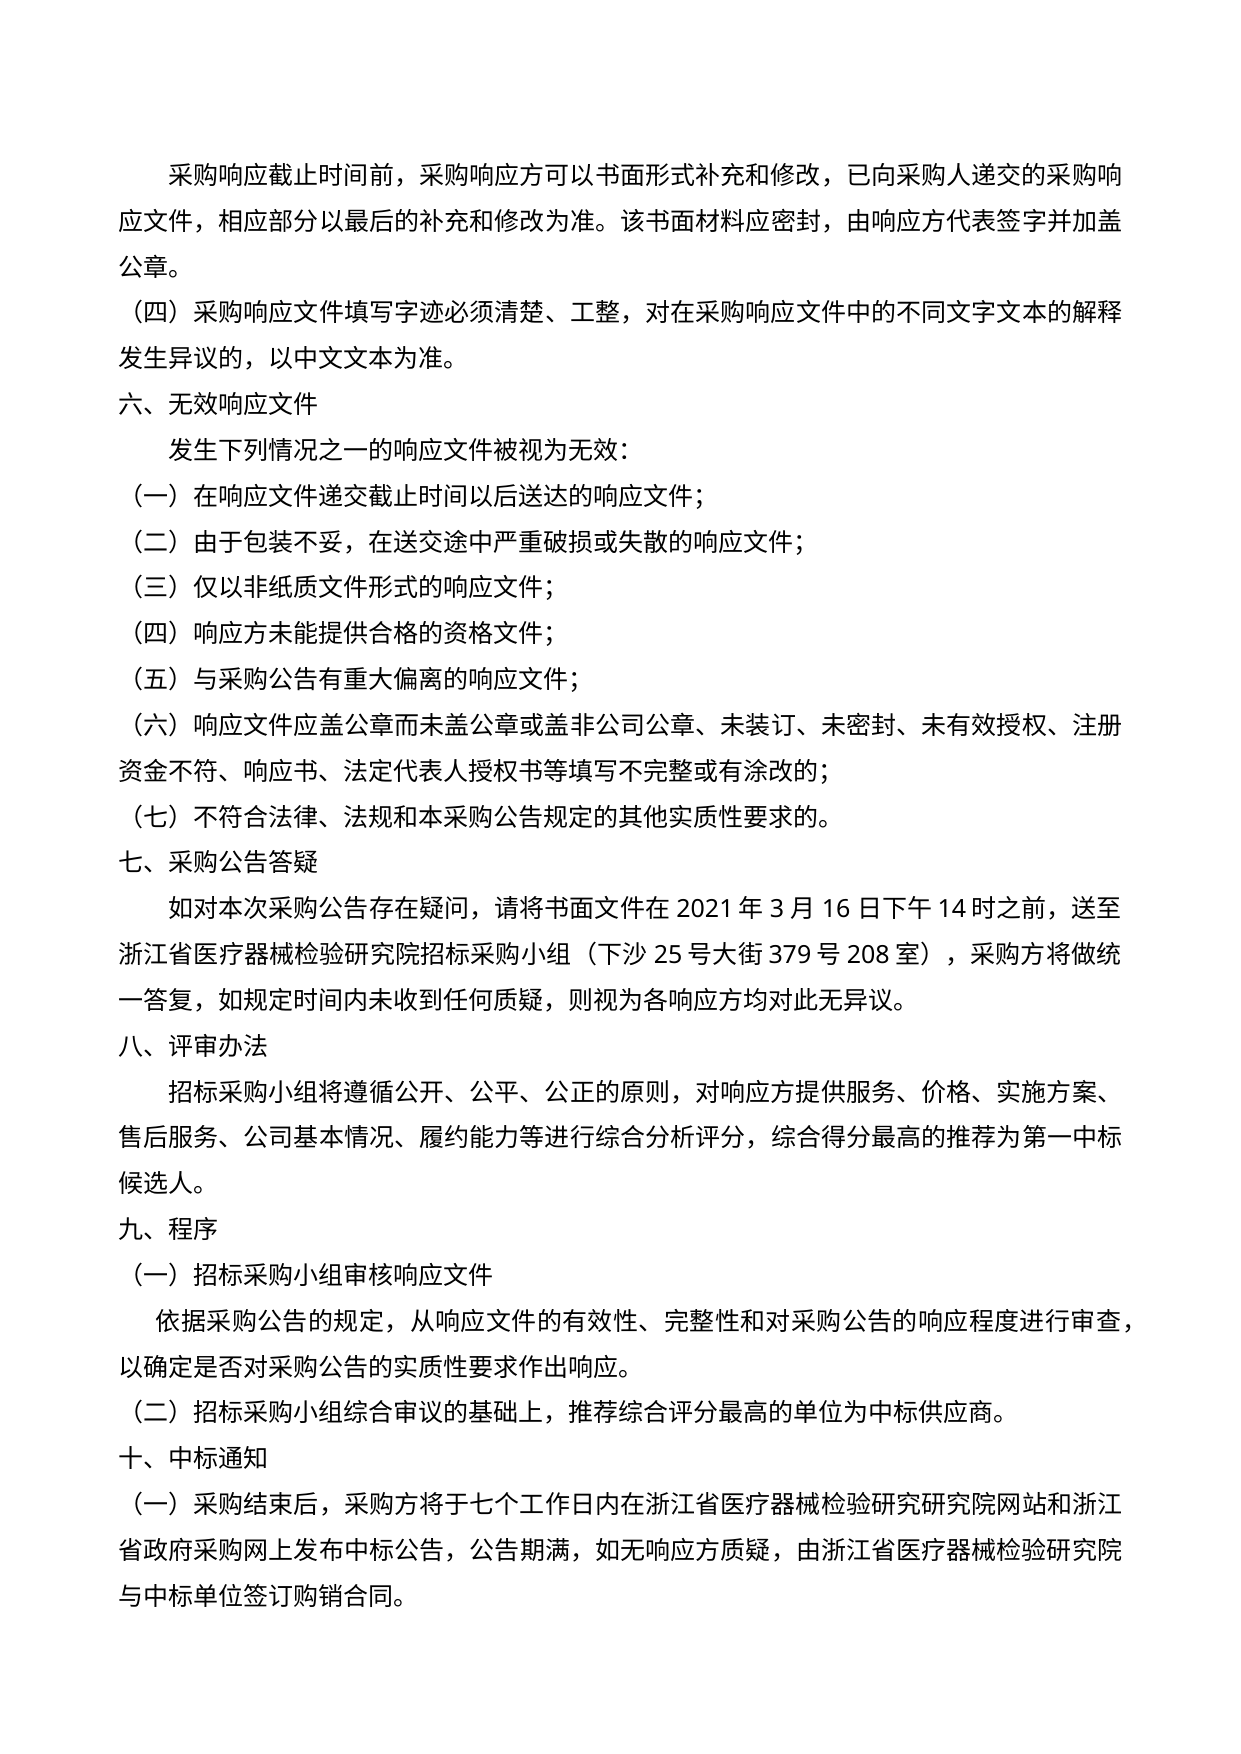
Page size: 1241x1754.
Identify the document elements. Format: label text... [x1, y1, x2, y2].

text 发生下列情况之一的响应文件被视为无效： [118, 423, 1122, 468]
text 依据采购公告的规定，从响应文件的有效性、完整性和对采购公告的响应程度进行审查，以确定是否对采购公告的实质性要求作出响应。 [118, 1293, 1122, 1385]
text （一）采购结束后，采购方将于七个工作日内在浙江省医疗器械检验研究研究院网站和浙江省政府采购网上发布中标公告，公告期满，如无响应方质疑，由浙江省医疗器械检验研究院与中标单位签订购销合同。 [118, 1477, 1122, 1614]
text （三）仅以非纸质文件形式的响应文件； [118, 560, 1122, 606]
text （五）与采购公告有重大偏离的响应文件； [118, 652, 1122, 698]
text 如对本次采购公告存在疑问，请将书面文件在2021年 3 月 16 日下午14时之前，送至浙江省医疗器械检验研究院招标采购小组（下沙25号大街379号208室），采购方将做统一答复，如规定时间内未收到任何质疑，则视为各响应方均对此无异议。 [118, 881, 1122, 1018]
text （二）由于包装不妥，在送交途中严重破损或失散的响应文件； [118, 514, 1122, 560]
text （四）响应方未能提供合格的资格文件； [118, 606, 1122, 652]
text 七、采购公告答疑 [118, 835, 1122, 881]
text 招标采购小组将遵循公开、公平、公正的原则，对响应方提供服务、价格、实施方案、售后服务、公司基本情况、履约能力等进行综合分析评分，综合得分最高的推荐为第一中标候选人。 [118, 1064, 1122, 1202]
text （七）不符合法律、法规和本采购公告规定的其他实质性要求的。 [118, 789, 1122, 835]
text 六、无效响应文件 [118, 377, 1122, 423]
text （四）采购响应文件填写字迹必须清楚、工整，对在采购响应文件中的不同文字文本的解释发生异议的，以中文文本为准。 [118, 285, 1122, 377]
text 采购响应截止时间前，采购响应方可以书面形式补充和修改，已向采购人递交的采购响应文件，相应部分以最后的补充和修改为准。该书面材料应密封，由响应方代表签字并加盖公章。 [118, 148, 1122, 285]
text （六）响应文件应盖公章而未盖公章或盖非公司公章、未装订、未密封、未有效授权、注册资金不符、响应书、法定代表人授权书等填写不完整或有涂改的； [118, 698, 1122, 789]
text （一）在响应文件递交截止时间以后送达的响应文件； [118, 468, 1122, 514]
text （二）招标采购小组综合审议的基础上，推荐综合评分最高的单位为中标供应商。 [118, 1385, 1122, 1431]
text （一）招标采购小组审核响应文件 [118, 1248, 1122, 1293]
text 九、程序 [118, 1202, 1122, 1248]
text 八、评审办法 [118, 1018, 1122, 1064]
text 十、中标通知 [118, 1431, 1122, 1477]
